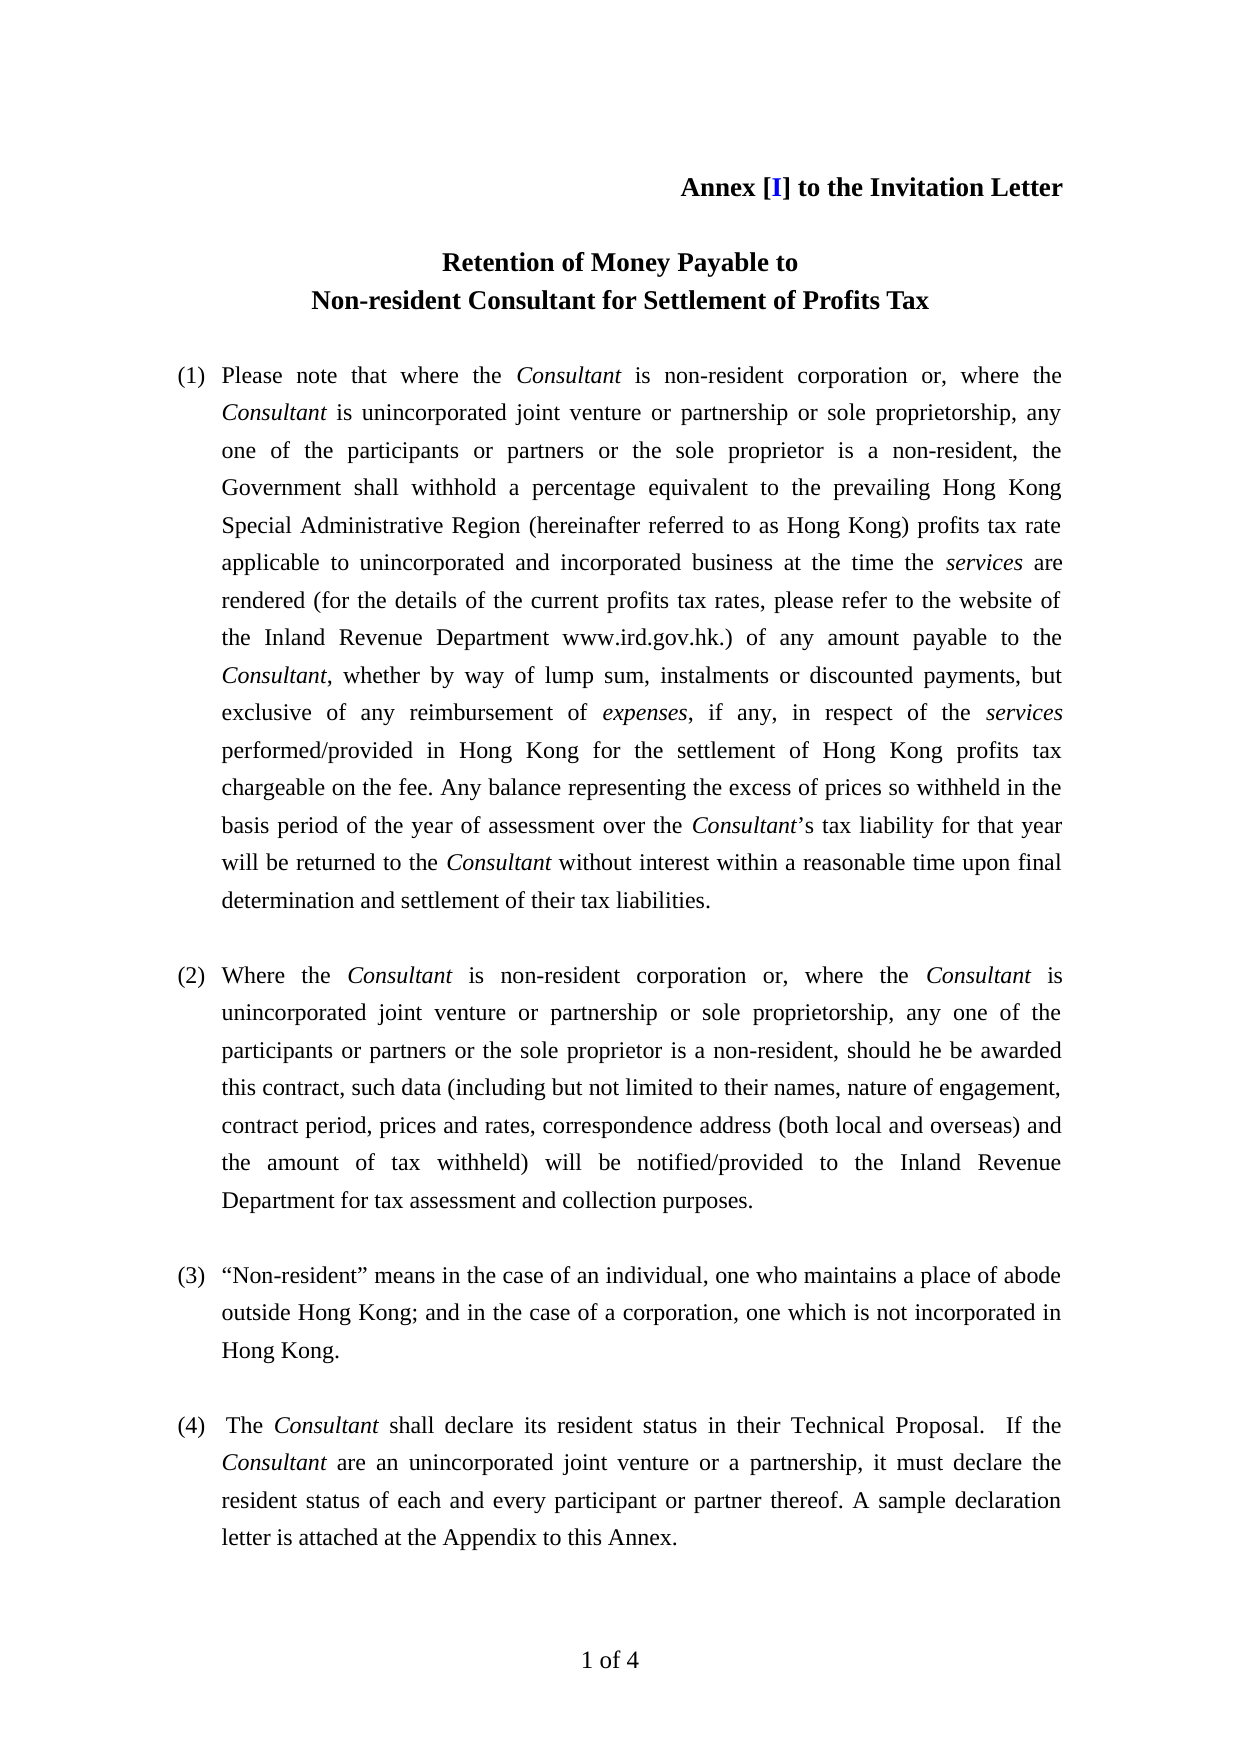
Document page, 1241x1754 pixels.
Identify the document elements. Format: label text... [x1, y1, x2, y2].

text Retention of Money Payable to [177, 243, 1063, 281]
text Annex [I] to the Invitation Letter [177, 168, 1063, 206]
text (1) Please note that where the Consultant is non-resident corporation or, where the Consultant is unincorporated joint venture or partnership or sole proprietorship, any one of the participants or partners or the sole proprietor is a non-resident, the Government shall withhold a percentage equivalent to the prevailing Hong Kong Special Administrative Region (hereinafter referred to as Hong Kong) profits tax rate applicable to unincorporated and incorporated business at the time the services are rendered (for the details of the current profits tax rates, please refer to the website of the Inland Revenue Department www.ird.gov.hk.) of any amount payable to the Consultant, whether by way of lump sum, instalments or discounted payments, but exclusive of any reimbursement of expenses, if any, in respect of the services performed/provided in Hong Kong for the settlement of Hong Kong profits tax chargeable on the fee. Any balance representing the excess of prices so withheld in the basis period of the year of assessment over the Consultant’s tax liability for that year will be returned to the Consultant without interest within a reasonable time upon final determination and settlement of their tax liabilities. [177, 356, 1063, 918]
text (2) Where the Consultant is non-resident corporation or, where the Consultant is unincorporated joint venture or partnership or sole proprietorship, any one of the participants or partners or the sole proprietor is a non-resident, should he be awarded this contract, such data (including but not limited to their names, nature of engagement, contract period, prices and rates, correspondence address (both local and overseas) and the amount of tax withheld) will be notified/provided to the Inland Revenue Department for tax assessment and collection purposes. [177, 956, 1063, 1218]
text (4) The Consultant shall declare its resident status in their Technical Proposal. If the Consultant are an unincorporated joint venture or a partnership, it must declare the resident status of each and every participant or partner thereof. A sample declaration letter is attached at the Appendix to this Annex. [177, 1406, 1063, 1556]
text Non-resident Consultant for Settlement of Profits Tax [177, 281, 1063, 318]
text (3) “Non-resident” means in the case of an individual, one who maintains a place of abode outside Hong Kong; and in the case of a corporation, one which is not incorporated in Hong Kong. [177, 1256, 1063, 1368]
